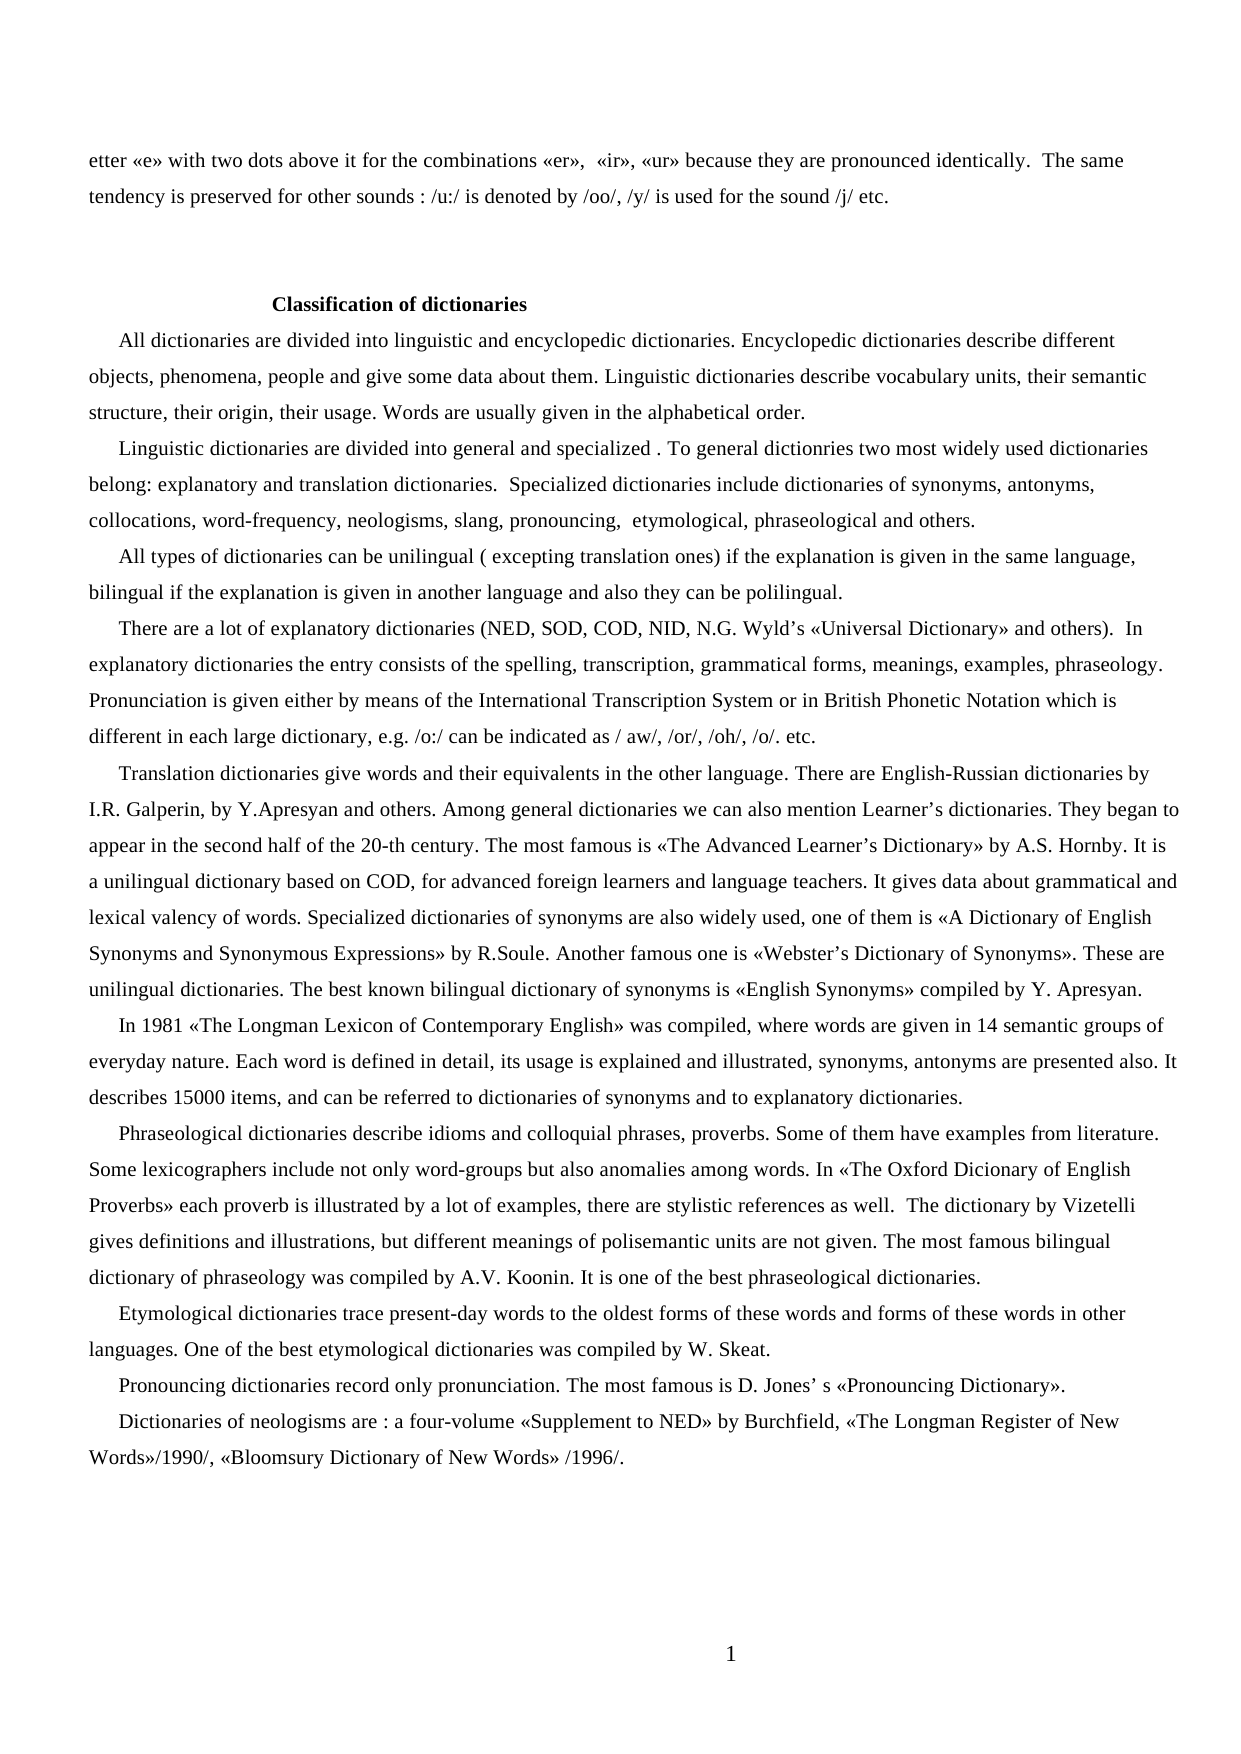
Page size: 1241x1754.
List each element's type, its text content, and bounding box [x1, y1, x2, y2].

text Linguistic dictionaries are divided into general and specialized . To general dictionries two most widely used dictionaries belong: explanatory and translation dictionaries. Specialized dictionaries include dictionaries of synonyms, antonyms, collocations, word-frequency, neologisms, slang, pronouncing, etymological, phraseological and others. [89, 436, 1181, 532]
text There are a lot of explanatory dictionaries (NED, SOD, COD, NID, N.G. Wyld’s «Universal Dictionary» and others). In explanatory dictionaries the entry consists of the spelling, transcription, grammatical forms, meanings, examples, phraseology. Pronunciation is given either by means of the International Transcription System or in British Phonetic Notation which is different in each large dictionary, e.g. /o:/ can be indicated as / aw/, /or/, /oh/, /o/. etc. [89, 616, 1181, 748]
text Pronouncing dictionaries record only pronunciation. The most famous is D. Jones’ s «Pronouncing Dictionary». [89, 1373, 1181, 1397]
text Dictionaries of neologisms are : a four-volume «Supplement to NED» by Burchfield, «The Longman Register of New Words»/1990/, «Bloomsury Dictionary of New Words» /1996/. [89, 1409, 1181, 1469]
text In 1981 «The Longman Lexicon of Contemporary English» was compiled, where words are given in 14 semantic groups of everyday nature. Each word is defined in detail, its usage is explained and illustrated, synonyms, antonyms are presented also. It describes 15000 items, and can be referred to dictionaries of synonyms and to explanatory dictionaries. [89, 1013, 1181, 1109]
text Phraseological dictionaries describe idioms and colloquial phrases, proverbs. Some of them have examples from literature. Some lexicographers include not only word-groups but also anomalies among words. In «The Oxford Dicionary of English Proverbs» each proverb is illustrated by a lot of examples, there are stylistic references as well. The dictionary by Vizetelli gives definitions and illustrations, but different meanings of polisemantic units are not given. The most famous bilingual dictionary of phraseology was compiled by A.V. Koonin. It is one of the best phraseological dictionaries. [89, 1121, 1181, 1289]
text Etymological dictionaries trace present-day words to the oldest forms of these words and forms of these words in other languages. One of the best etymological dictionaries was compiled by W. Skeat. [89, 1301, 1181, 1361]
text Classification of dictionaries [89, 292, 1181, 316]
text All dictionaries are divided into linguistic and encyclopedic dictionaries. Encyclopedic dictionaries describe different objects, phenomena, people and give some data about them. Linguistic dictionaries describe vocabulary units, their semantic structure, their origin, their usage. Words are usually given in the alphabetical order. [89, 328, 1181, 424]
text All types of dictionaries can be unilingual ( excepting translation ones) if the explanation is given in the same language, bilingual if the explanation is given in another language and also they can be polilingual. [89, 544, 1181, 604]
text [89, 148, 1181, 208]
text Translation dictionaries give words and their equivalents in the other language. There are English-Russian dictionaries by I.R. Galperin, by Y.Apresyan and others. Among general dictionaries we can also mention Learner’s dictionaries. They began to appear in the second half of the 20-th century. The most famous is «The Advanced Learner’s Dictionary» by A.S. Hornby. It is a unilingual dictionary based on COD, for advanced foreign learners and language teachers. It gives data about grammatical and lexical valency of words. Specialized dictionaries of synonyms are also widely used, one of them is «A Dictionary of English Synonyms and Synonymous Expressions» by R.Soule. Another famous one is «Webster’s Dictionary of Synonyms». These are unilingual dictionaries. The best known bilingual dictionary of synonyms is «English Synonyms» compiled by Y. Apresyan. [89, 760, 1181, 1001]
